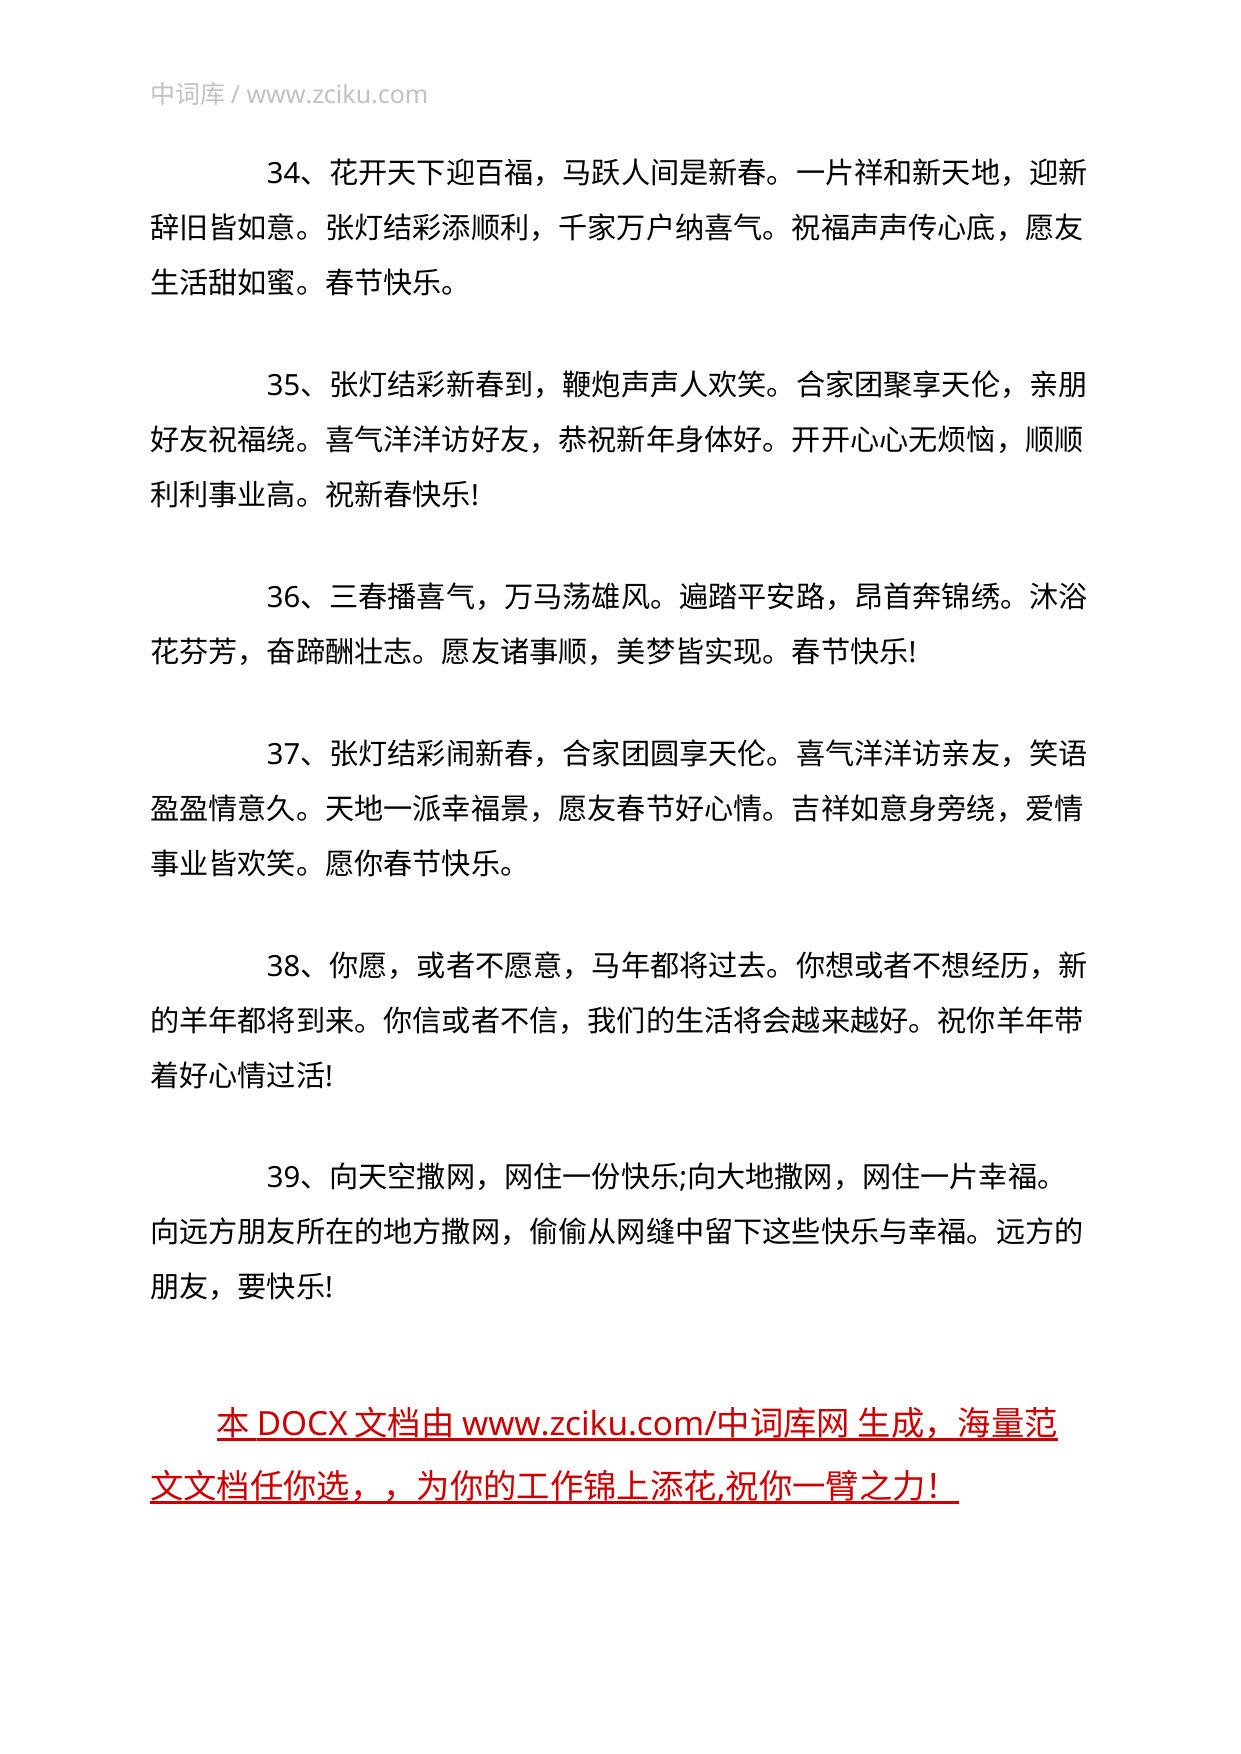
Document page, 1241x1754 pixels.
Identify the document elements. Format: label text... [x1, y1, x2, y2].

text 39、向天空撒网，网住一份快乐;向大地撒网，网住一片幸福。向远方朋友所在的地方撒网，偷偷从网缝中留下这些快乐与幸福。远方的朋友，要快乐! [150, 1154, 1090, 1306]
text 本DOCX文档由 www.zciku.com/中词库网 生成，海量范文文档任你选，，为你的工作锦上添花,祝你一臂之力！ [150, 1397, 1090, 1508]
text 35、张灯结彩新春到，鞭炮声声人欢笑。合家团聚享天伦，亲朋好友祝福绕。喜气洋洋访好友，恭祝新年身体好。开开心心无烦恼，顺顺利利事业高。祝新春快乐! [150, 362, 1090, 514]
text 34、花开天下迎百福，马跃人间是新春。一片祥和新天地，迎新辞旧皆如意。张灯结彩添顺利，千家万户纳喜气。祝福声声传心底，愿友生活甜如蜜。春节快乐。 [150, 150, 1090, 302]
text 37、张灯结彩闹新春，合家团圆享天伦。喜气洋洋访亲友，笑语盈盈情意久。天地一派幸福景，愿友春节好心情。吉祥如意身旁绕，爱情事业皆欢笑。愿你春节快乐。 [150, 731, 1090, 883]
text 36、三春播喜气，万马荡雄风。遍踏平安路，昂首奔锦绣。沐浴花芬芳，奋蹄酬壮志。愿友诸事顺，美梦皆实现。春节快乐! [150, 573, 1090, 671]
text 38、你愿，或者不愿意，马年都将过去。你想或者不想经历，新的羊年都将到来。你信或者不信，我们的生活将会越来越好。祝你羊年带着好心情过活! [150, 942, 1090, 1094]
